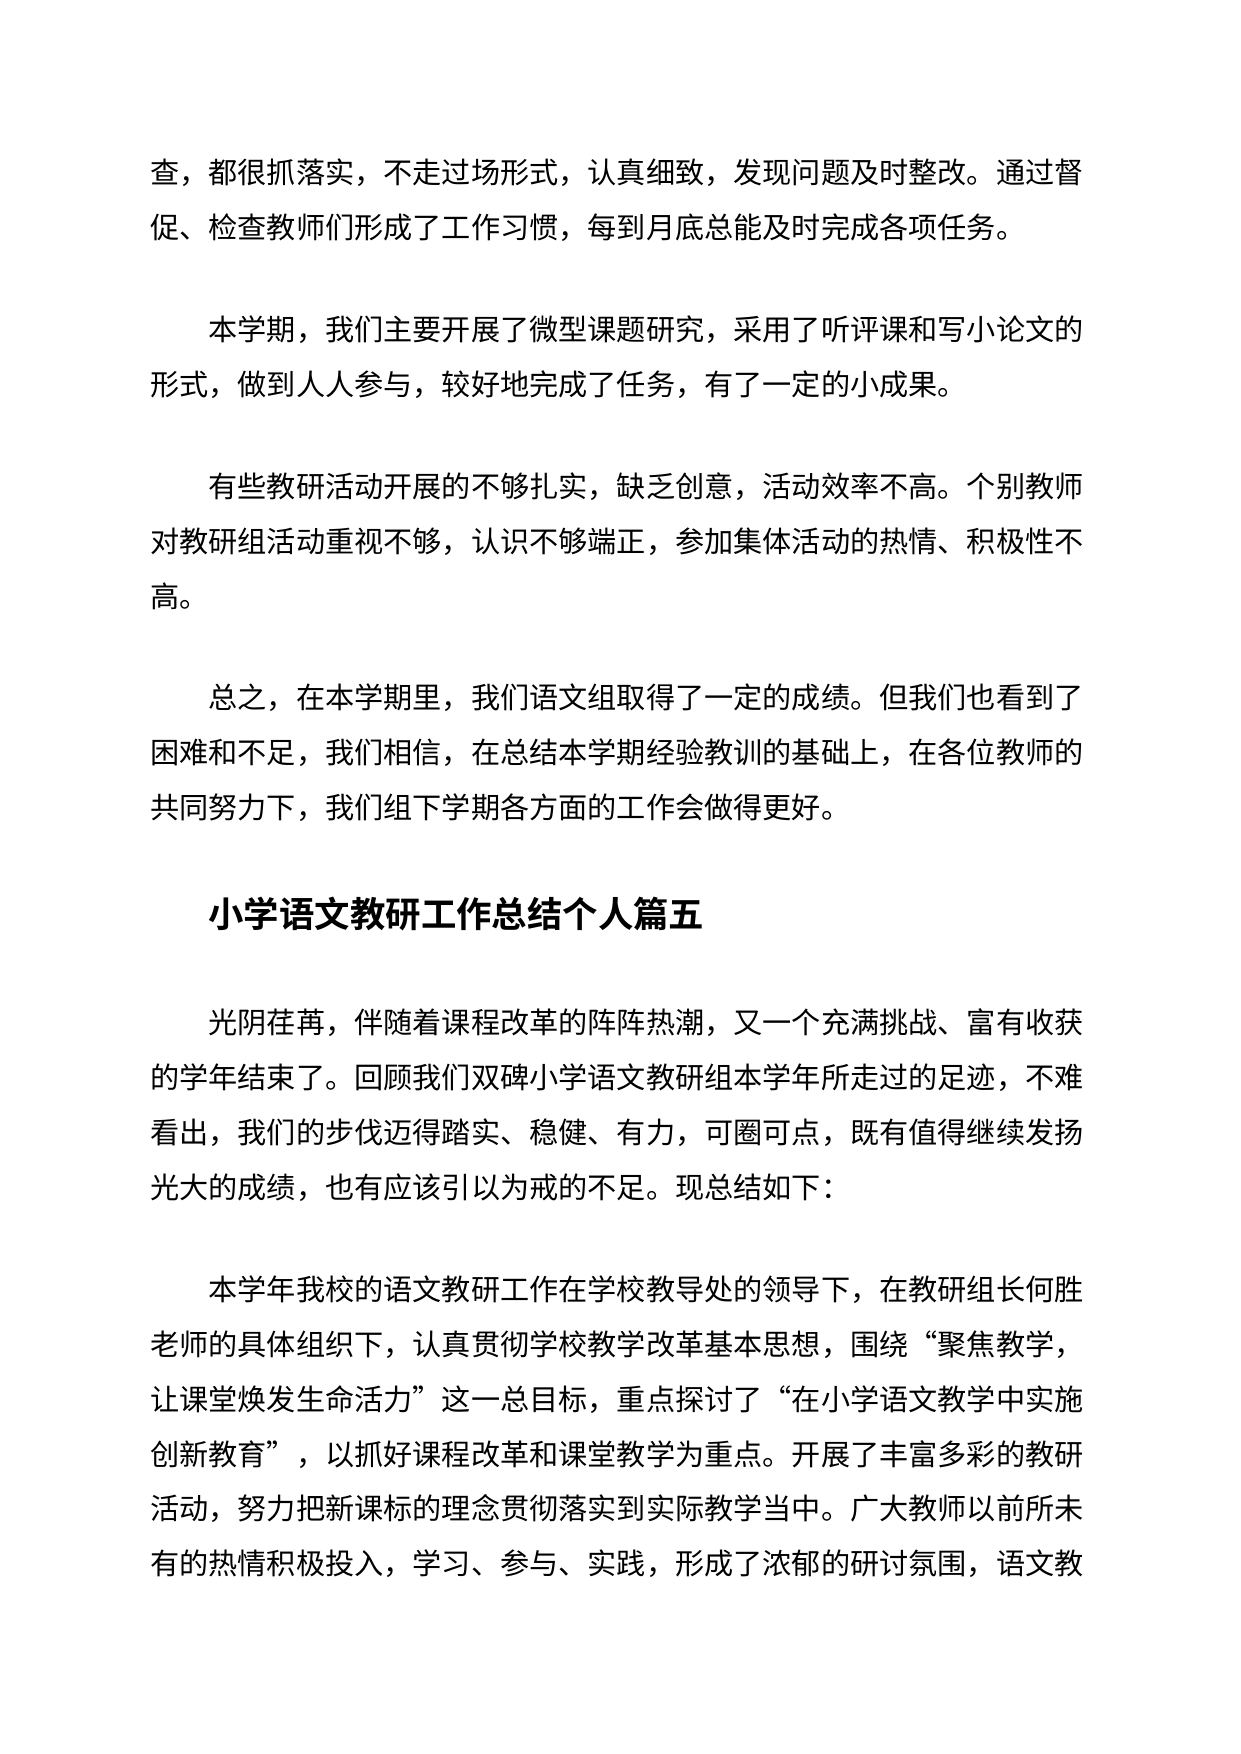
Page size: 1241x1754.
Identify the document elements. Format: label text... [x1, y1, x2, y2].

text 光阴荏苒，伴随着课程改革的阵阵热潮，又一个充满挑战、富有收获的学年结束了。回顾我们双碑小学语文教研组本学年所走过的足迹，不难看出，我们的步伐迈得踏实、稳健、有力，可圈可点，既有值得继续发扬光大的成绩，也有应该引以为戒的不足。现总结如下： [150, 1000, 1090, 1207]
text 本学期，我们主要开展了微型课题研究，采用了听评课和写小论文的形式，做到人人参与，较好地完成了任务，有了一定的小成果。 [150, 307, 1090, 404]
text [150, 1266, 1090, 1583]
text 有些教研活动开展的不够扎实，缺乏创意，活动效率不高。个别教师对教研组活动重视不够，认识不够端正，参加集体活动的热情、积极性不高。 [150, 463, 1090, 615]
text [150, 150, 1090, 247]
text 小学语文教研工作总结个人篇五 [150, 886, 1090, 938]
text 总之，在本学期里，我们语文组取得了一定的成绩。但我们也看到了困难和不足，我们相信，在总结本学期经验教训的基础上，在各位教师的共同努力下，我们组下学期各方面的工作会做得更好。 [150, 675, 1090, 827]
